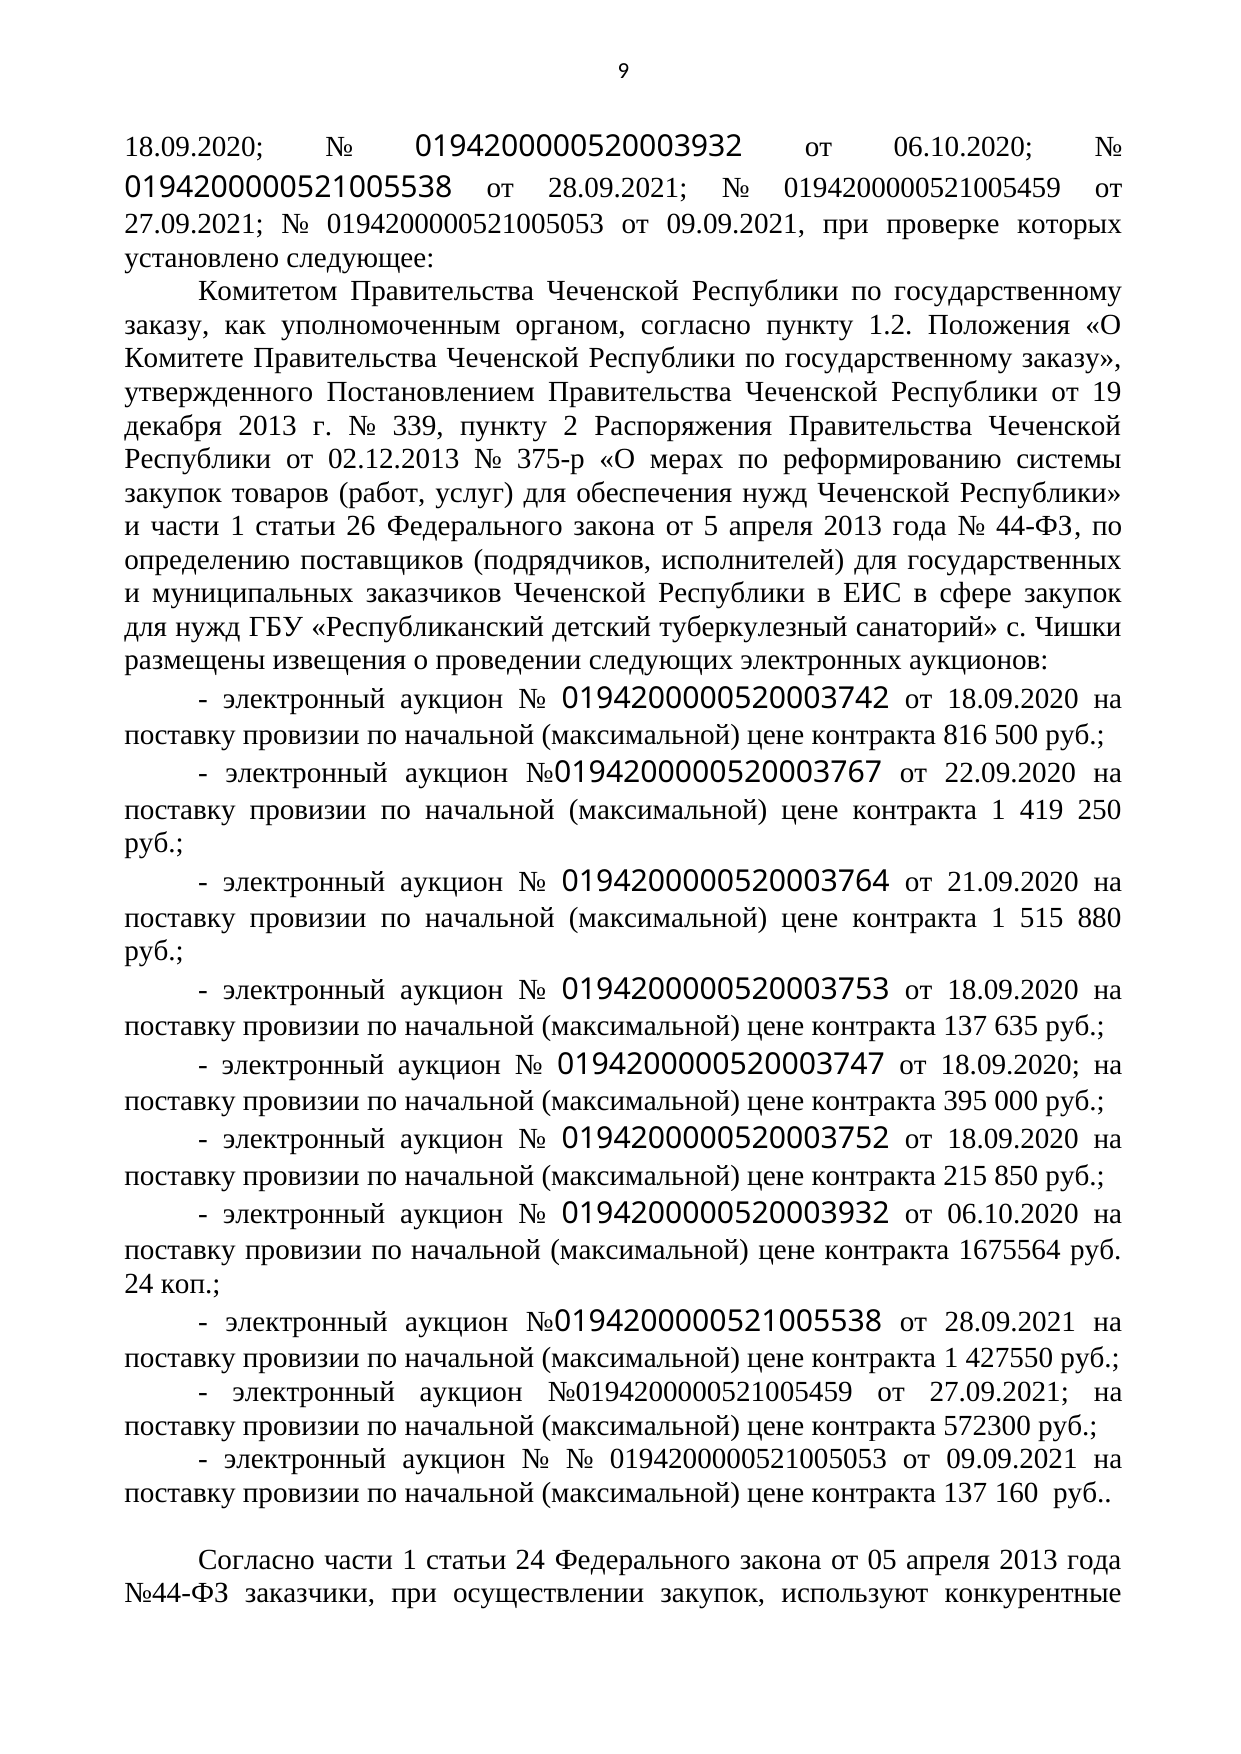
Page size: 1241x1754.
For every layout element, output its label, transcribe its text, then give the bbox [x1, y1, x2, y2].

text - электронный аукцион № 0194200000520003753 от 18.09.2020 на поставку провизии по начальной (максимальной) цене контракта 137 635 руб.; [124, 967, 1122, 1042]
text - электронный аукцион № № 0194200000521005053 от 09.09.2021 на поставку провизии по начальной (максимальной) цене контракта 137 160 руб.. [124, 1441, 1122, 1508]
text - электронный аукцион № 0194200000520003742 от 18.09.2020 на поставку провизии по начальной (максимальной) цене контракта 816 500 руб.; [124, 676, 1122, 751]
text - электронный аукцион № 0194200000520003932 от 06.10.2020 на поставку провизии по начальной (максимальной) цене контракта 1675564 руб. 24 коп.; [124, 1191, 1122, 1299]
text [124, 124, 1122, 273]
text - электронный аукцион № 0194200000520003764 от 21.09.2020 на поставку провизии по начальной (максимальной) цене контракта 1 515 880 руб.; [124, 859, 1122, 967]
text - электронный аукцион №0194200000521005459 от 27.09.2021; на поставку провизии по начальной (максимальной) цене контракта 572300 руб.; [124, 1374, 1122, 1441]
text - электронный аукцион № 0194200000520003752 от 18.09.2020 на поставку провизии по начальной (максимальной) цене контракта 215 850 руб.; [124, 1116, 1122, 1191]
text - электронный аукцион №0194200000521005538 от 28.09.2021 на поставку провизии по начальной (максимальной) цене контракта 1 427550 руб.; [124, 1299, 1122, 1374]
text - электронный аукцион № 0194200000520003747 от 18.09.2020; на поставку провизии по начальной (максимальной) цене контракта 395 000 руб.; [124, 1042, 1122, 1116]
text - электронный аукцион №0194200000520003767 от 22.09.2020 на поставку провизии по начальной (максимальной) цене контракта 1 419 250 руб.; [124, 751, 1122, 859]
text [124, 1542, 1122, 1609]
text Комитетом Правительства Чеченской Республики по государственному заказу, как уполномоченным органом, согласно пункту 1.2. Положения «О Комитете Правительства Чеченской Республики по государственному заказу», утвержденного Постановлением Правительства Чеченской Республики от 19 декабря 2013 г. № 339, пункту 2 Распоряжения Правительства Чеченской Республики от 02.12.2013 № 375-р «О мерах по реформированию системы закупок товаров (работ, услуг) для обеспечения нужд Чеченской Республики» и части 1 статьи 26 Федерального закона от 5 апреля 2013 года № 44-ФЗ, по определению поставщиков (подрядчиков, исполнителей) для государственных и муниципальных заказчиков Чеченской Республики в ЕИС в сфере закупок для нужд ГБУ «Республиканский детский туберкулезный санаторий» с. Чишки размещены извещения о проведении следующих электронных аукционов: [124, 273, 1122, 676]
